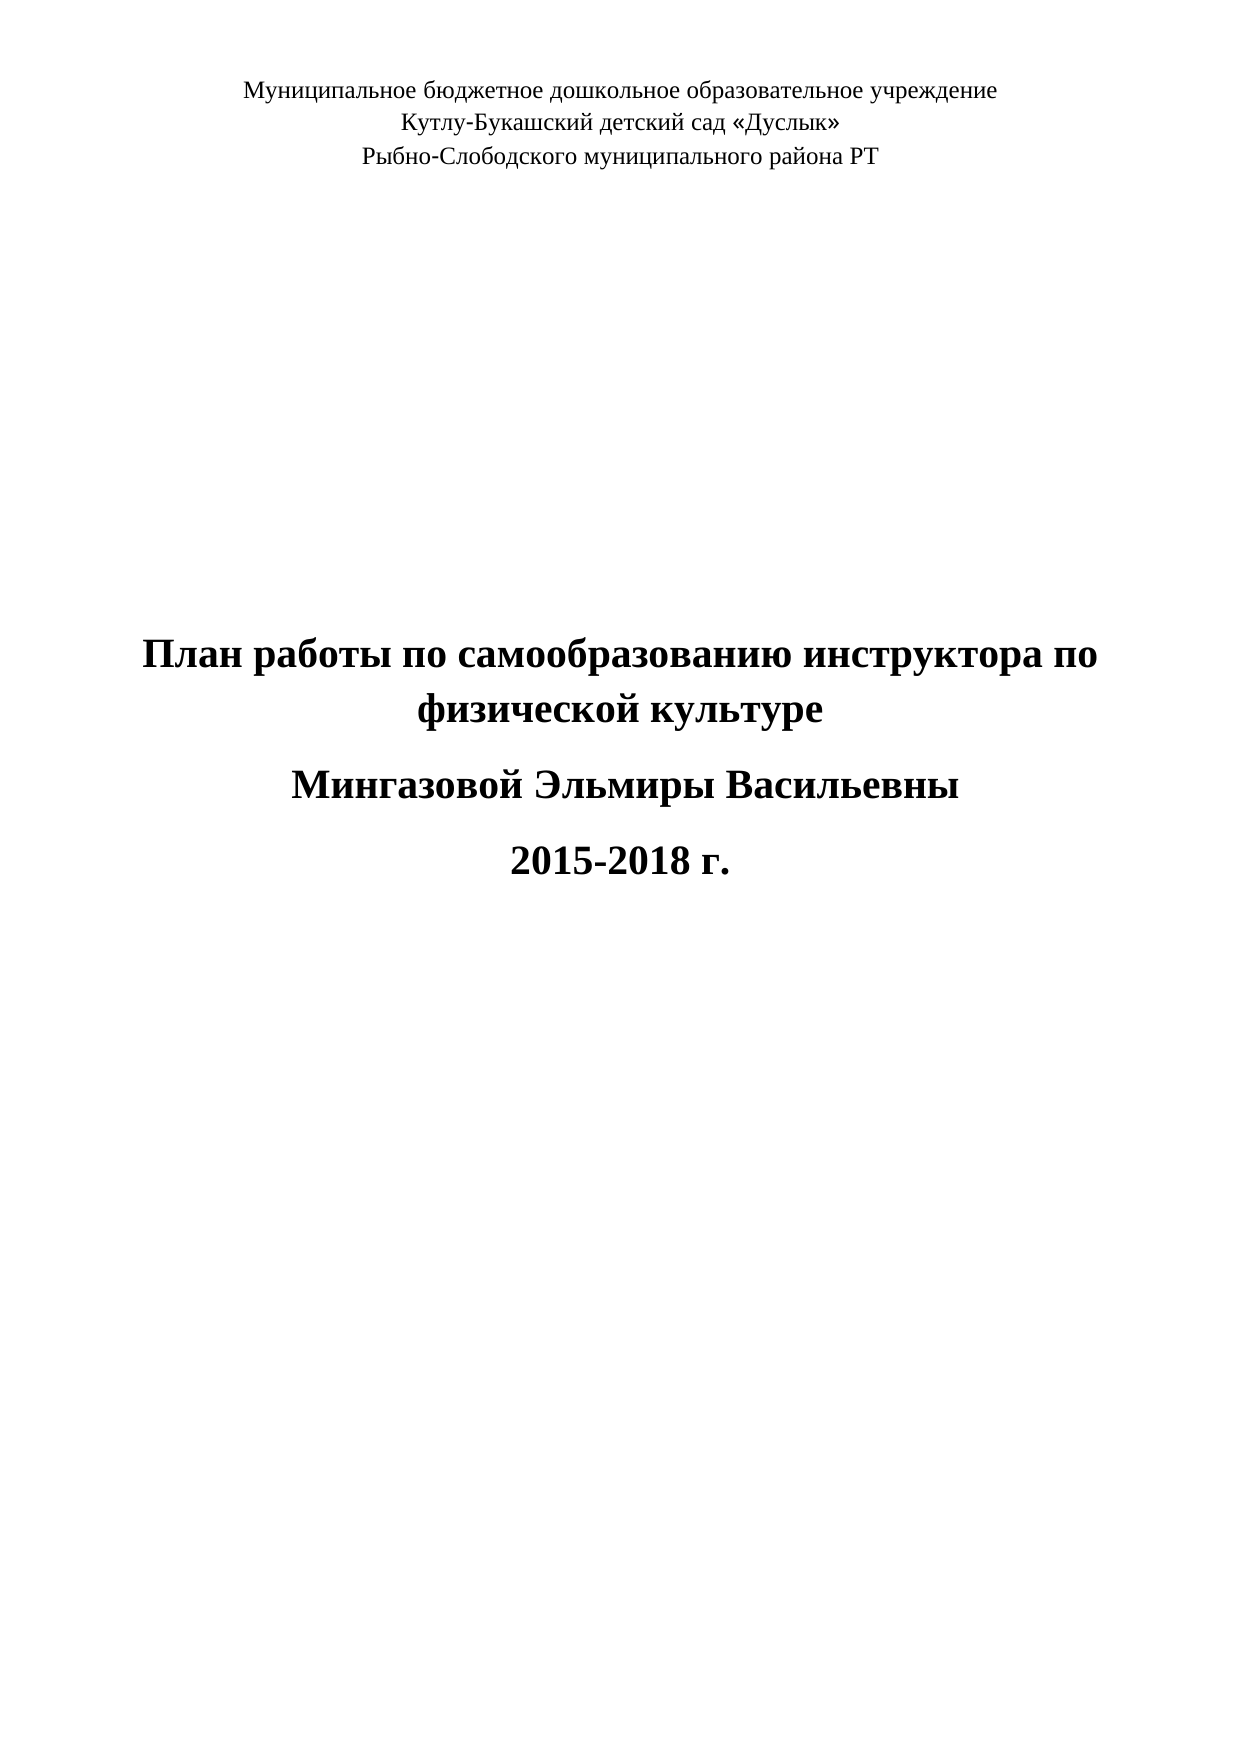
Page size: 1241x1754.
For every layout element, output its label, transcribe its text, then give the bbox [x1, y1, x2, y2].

text Мингазовой Эльмиры Васильевны [75, 759, 1165, 807]
text 2015-2018 г. [75, 835, 1165, 883]
text Рыбно-Слободского муниципального района РТ [75, 138, 1165, 172]
text Муниципальное бюджетное дошкольное образовательное учреждение [75, 75, 1165, 104]
text План работы по самообразованию инструктора по физической культуре [75, 628, 1165, 731]
text Кутлу-Букашский детский сад «Дуслык» [75, 104, 1165, 138]
